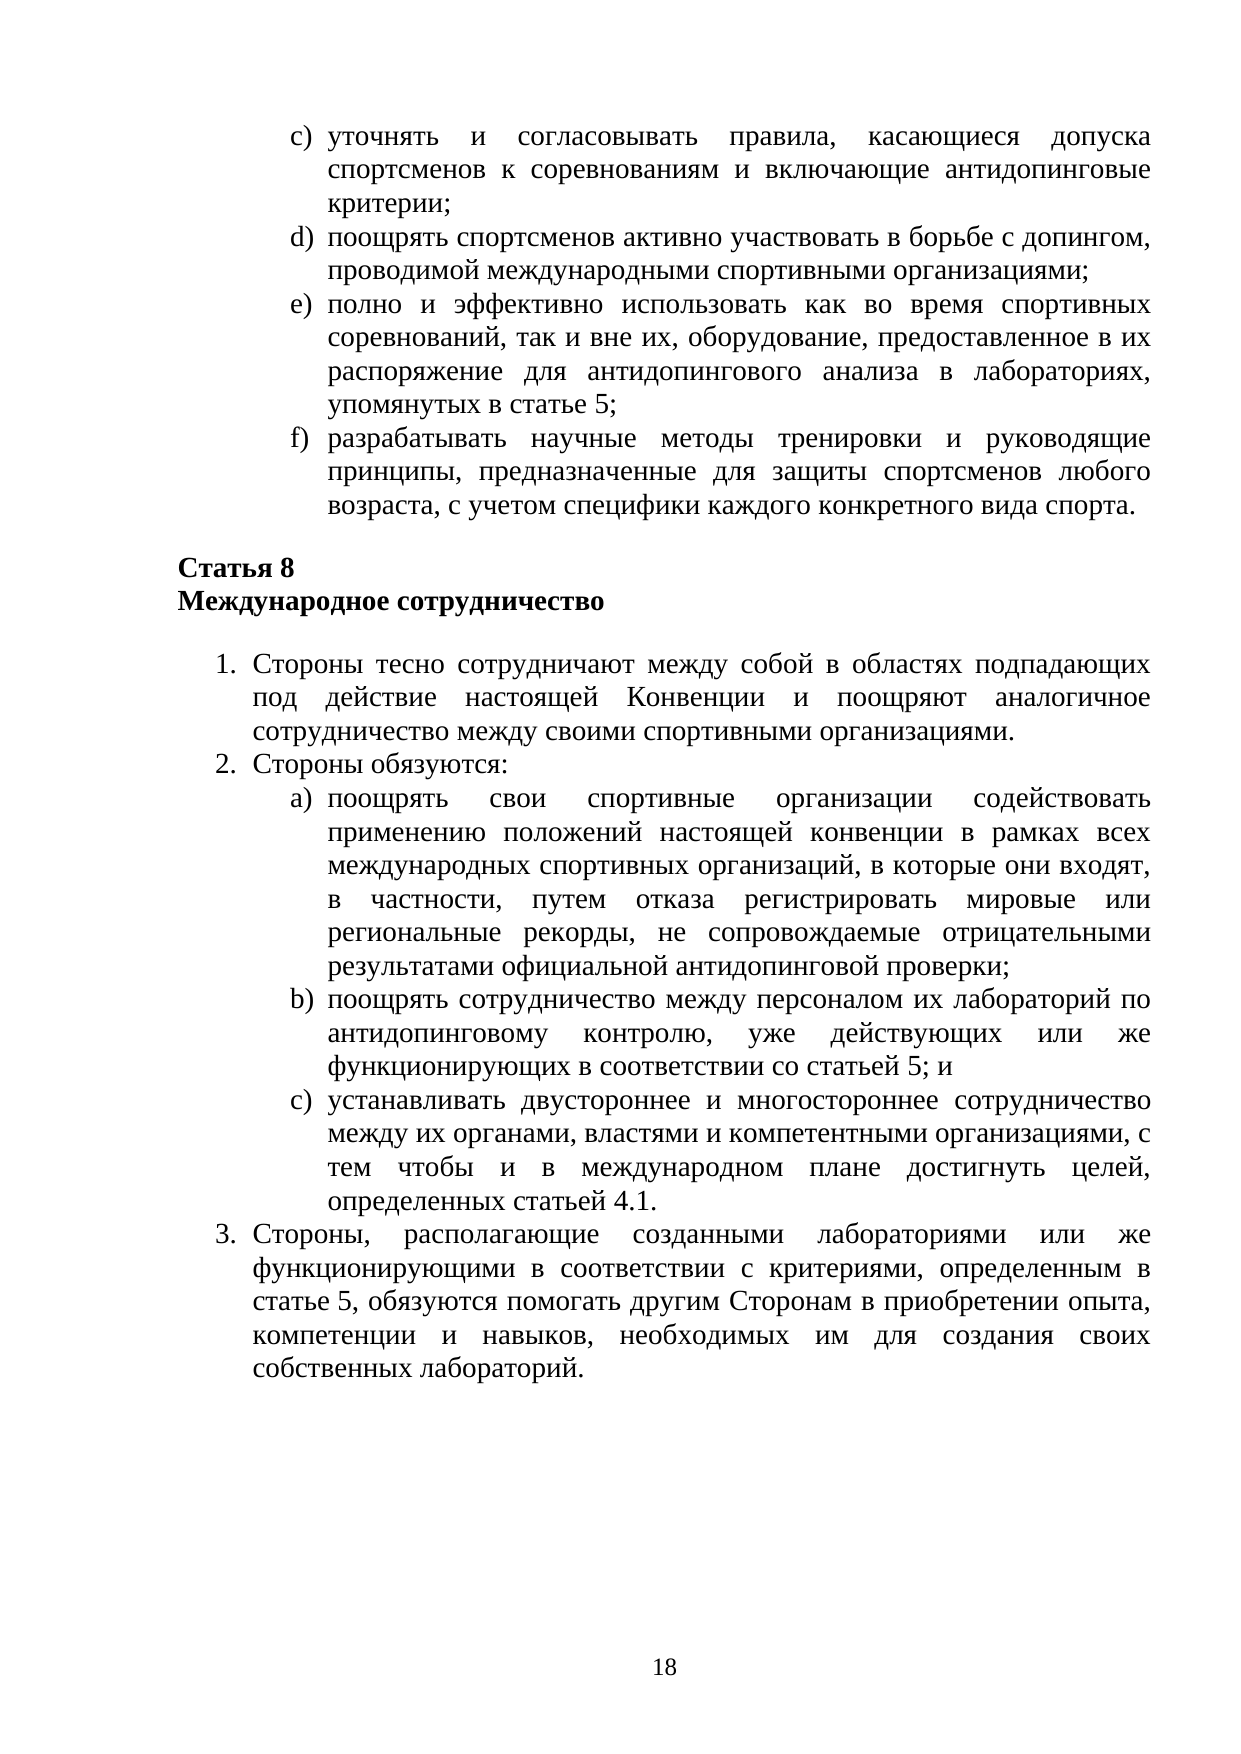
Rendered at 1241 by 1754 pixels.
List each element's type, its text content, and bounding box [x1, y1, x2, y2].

list устанавливать двустороннее и многостороннее сотрудничество между их органами, властями и компетентными организациями, с тем чтобы и в международном плане достигнуть целей, определенных статьей 4.1. [290, 1082, 1152, 1216]
list поощрять спортсменов активно участвовать в борьбе с допингом, проводимой международными спортивными организациями; [290, 219, 1152, 286]
list Стороны, располагающие созданными лабораториями или же функционирующими в соответствии с критериями, определенным в статье 5, обязуются помогать другим Сторонам в приобретении опыта, компетенции и навыков, необходимых им для создания своих собственных лабораторий. [215, 1216, 1152, 1384]
list Стороны обязуются: [215, 747, 1152, 780]
list поощрять сотрудничество между персоналом их лабораторий по антидопинговому контролю, уже действующих или же функционирующих в соответствии со статьей 5; и [290, 981, 1152, 1082]
list разрабатывать научные методы тренировки и руководящие принципы, предназначенные для защиты спортсменов любого возраста, с учетом специфики каждого конкретного вида спорта. [290, 420, 1152, 521]
subtitle Статья 8 Международное сотрудничество [177, 550, 1152, 617]
list уточнять и согласовывать правила, касающиеся допуска спортсменов к соревнованиям и включающие антидопинговые критерии; [290, 118, 1152, 219]
list полно и эффективно использовать как во время спортивных соревнований, так и вне их, оборудование, предоставленное в их распоряжение для антидопингового анализа в лабораториях, упомянутых в статье 5; [290, 286, 1152, 420]
list поощрять свои спортивные организации содействовать применению положений настоящей конвенции в рамках всех международных спортивных организаций, в которые они входят, в частности, путем отказа регистрировать мировые или региональные рекорды, не сопровождаемые отрицательными результатами официальной антидопинговой проверки; [290, 780, 1152, 981]
list Стороны тесно сотрудничают между собой в областях подпадающих под действие настоящей Конвенции и поощряют аналогичное сотрудничество между своими спортивными организациями. [215, 646, 1152, 747]
